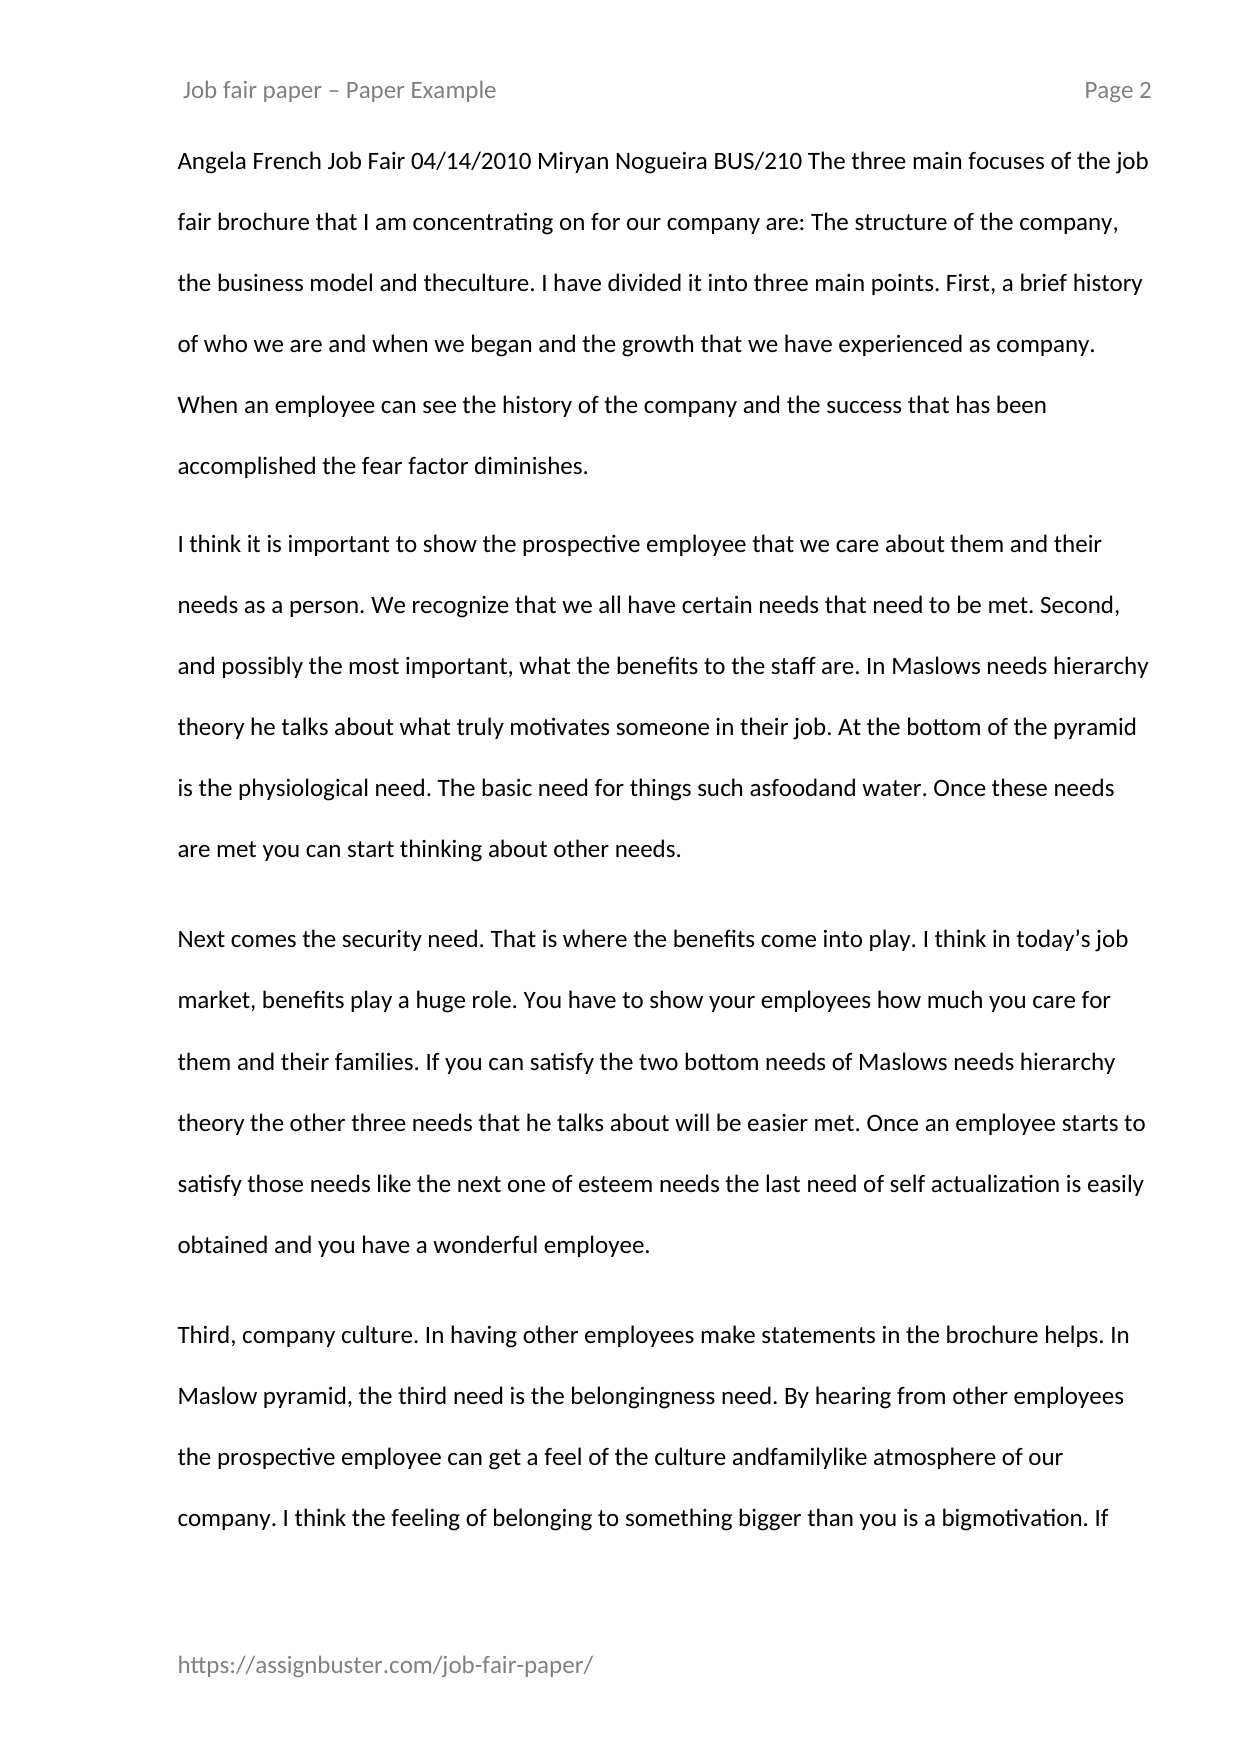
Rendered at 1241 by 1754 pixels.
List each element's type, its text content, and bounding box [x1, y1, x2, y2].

text Next comes the security need. That is where the benefits come into play. I think in today’s job market, benefits play a huge role. You have to show your employees how much you care for them and their families. If you can satisfy the two bottom needs of Maslows needs hierarchy theory the other three needs that he talks about will be easier met. Once an employee starts to satisfy those needs like the next one of esteem needs the last need of self actualization is easily obtained and you have a wonderful employee. [177, 924, 1152, 1259]
text Angela French Job Fair 04/14/2010 Miryan Nogueira BUS/210 The three main focuses of the job fair brochure that I am concentrating on for our company are: The structure of the company, the business model and theculture. I have divided it into three main points. First, a brief history of who we are and when we began and the growth that we have experienced as company. When an employee can see the history of the company and the success that has been accomplished the fear factor diminishes. [177, 145, 1152, 481]
text I think it is important to show the prospective employee that we care about them and their needs as a person. We recognize that we all have certain needs that need to be met. Second, and possibly the most important, what the benefits to the staff are. In Maslows needs hierarchy theory he talks about what truly motivates someone in their job. At the bottom of the pyramid is the physiological need. The basic need for things such asfoodand water. Once these needs are met you can start thinking about other needs. [177, 528, 1152, 864]
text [177, 1319, 1152, 1533]
